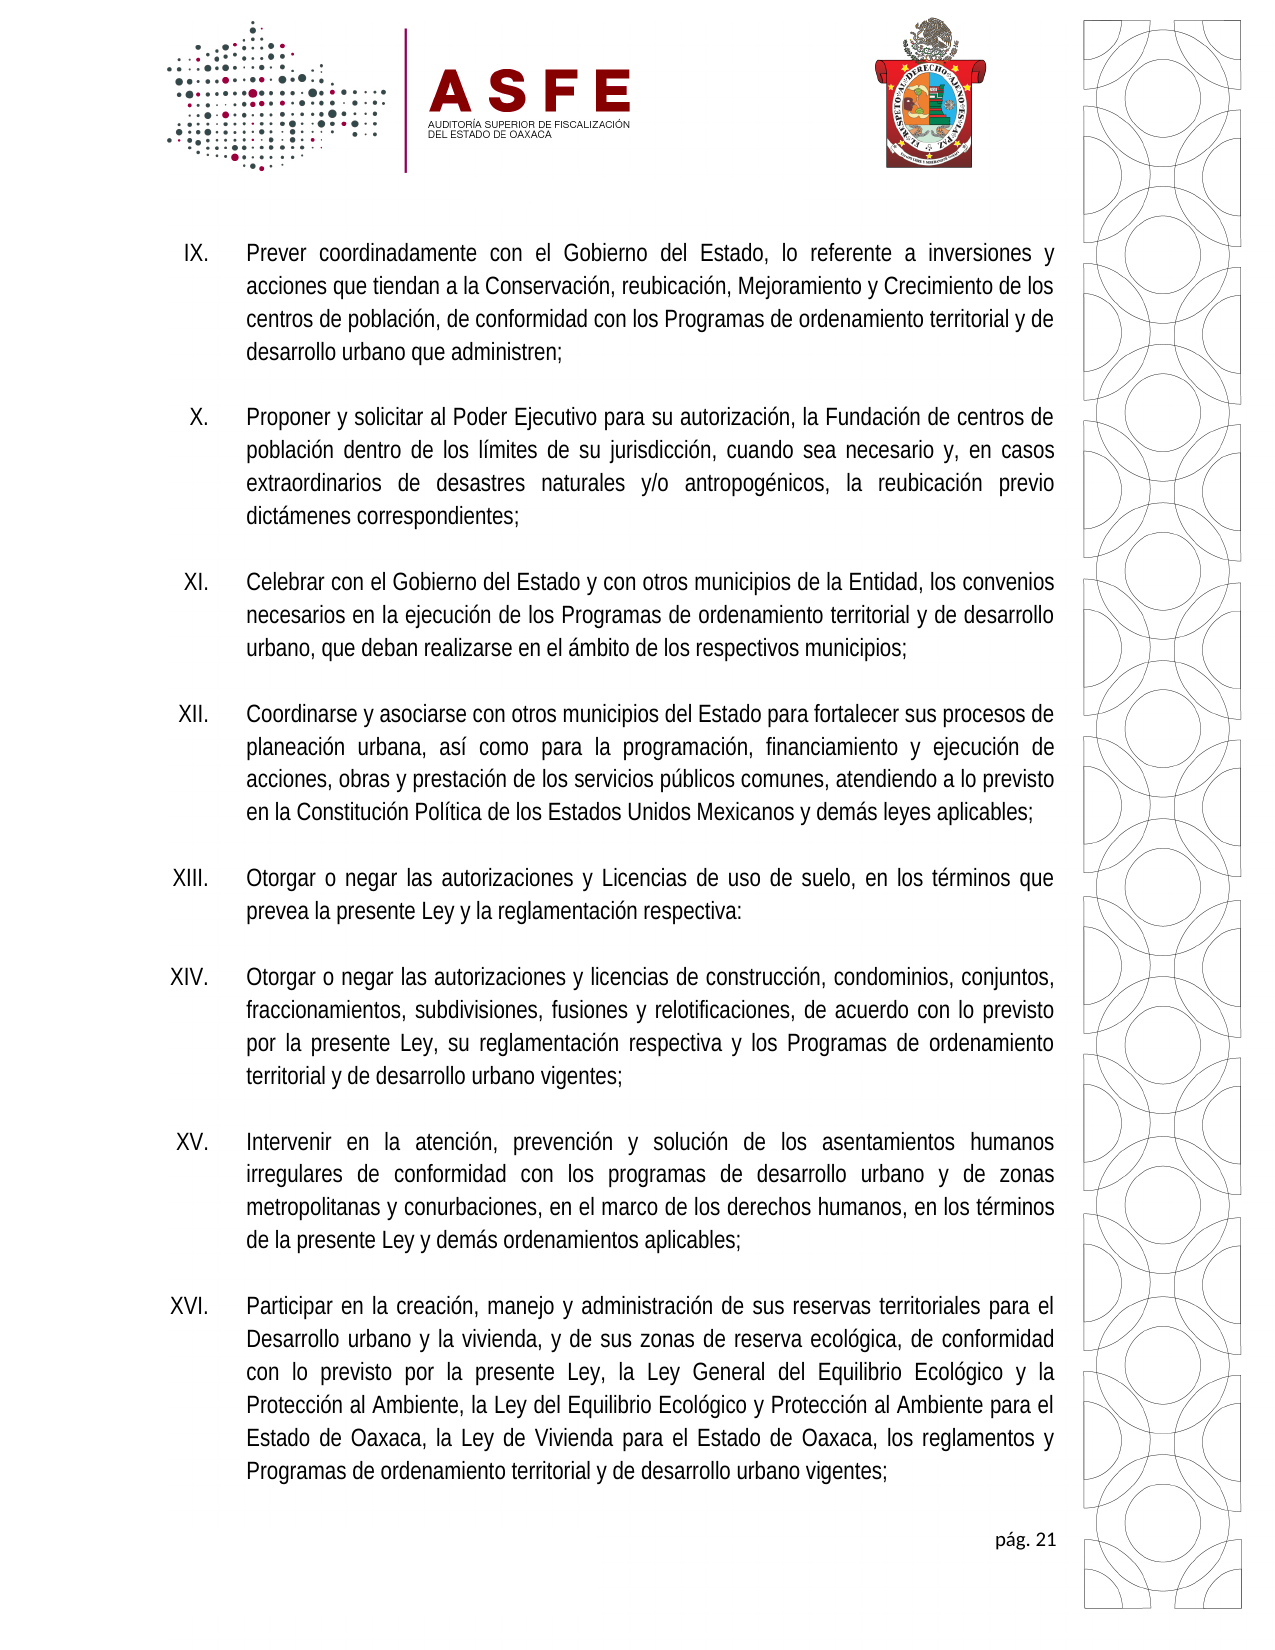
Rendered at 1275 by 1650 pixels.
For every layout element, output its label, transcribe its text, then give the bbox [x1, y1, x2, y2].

list Prever coordinadamente con el Gobierno del Estado, lo referente a inversiones y acciones que tiendan a la Conservación, reubicación, Mejoramiento y Crecimiento de los centros de población, de conformidad con los Programas de ordenamiento territorial y de desarrollo urbano que administren; [209, 238, 1056, 365]
list Celebrar con el Gobierno del Estado y con otros municipios de la Entidad, los convenios necesarios en la ejecución de los Programas de ordenamiento territorial y de desarrollo urbano, que deban realizarse en el ámbito de los respectivos municipios; [209, 567, 1056, 661]
list Participar en la creación, manejo y administración de sus reservas territoriales para el Desarrollo urbano y la vivienda, y de sus zonas de reserva ecológica, de conformidad con lo previsto por la presente Ley, la Ley General del Equilibrio Ecológico y la Protección al Ambiente, la Ley del Equilibrio Ecológico y Protección al Ambiente para el Estado de Oaxaca, la Ley de Vivienda para el Estado de Oaxaca, los reglamentos y Programas de ordenamiento territorial y de desarrollo urbano vigentes; [209, 1291, 1056, 1484]
list Otorgar o negar las autorizaciones y Licencias de uso de suelo, en los términos que prevea la presente Ley y la reglamentación respectiva: [209, 863, 1056, 925]
list Coordinarse y asociarse con otros municipios del Estado para fortalecer sus procesos de planeación urbana, así como para la programación, financiamiento y ejecución de acciones, obras y prestación de los servicios públicos comunes, atendiendo a lo previsto en la Constitución Política de los Estados Unidos Mexicanos y demás leyes aplicables; [209, 698, 1056, 826]
list Proponer y solicitar al Poder Ejecutivo para su autorización, la Fundación de centros de población dentro de los límites de su jurisdicción, cuando sea necesario y, en casos extraordinarios de desastres naturales y/o antropogénicos, la reubicación previo dictámenes correspondientes; [209, 402, 1056, 530]
list Intervenir en la atención, prevención y solución de los asentamientos humanos irregulares de conformidad con los programas de desarrollo urbano y de zonas metropolitanas y conurbaciones, en el marco de los derechos humanos, en los términos de la presente Ley y demás ordenamientos aplicables; [209, 1126, 1056, 1254]
list Otorgar o negar las autorizaciones y licencias de construcción, condominios, conjuntos, fraccionamientos, subdivisiones, fusiones y relotificaciones, de acuerdo con lo previsto por la presente Ley, su reglamentación respectiva y los Programas de ordenamiento territorial y de desarrollo urbano vigentes; [209, 962, 1056, 1089]
picture [167, 15, 1275, 1650]
